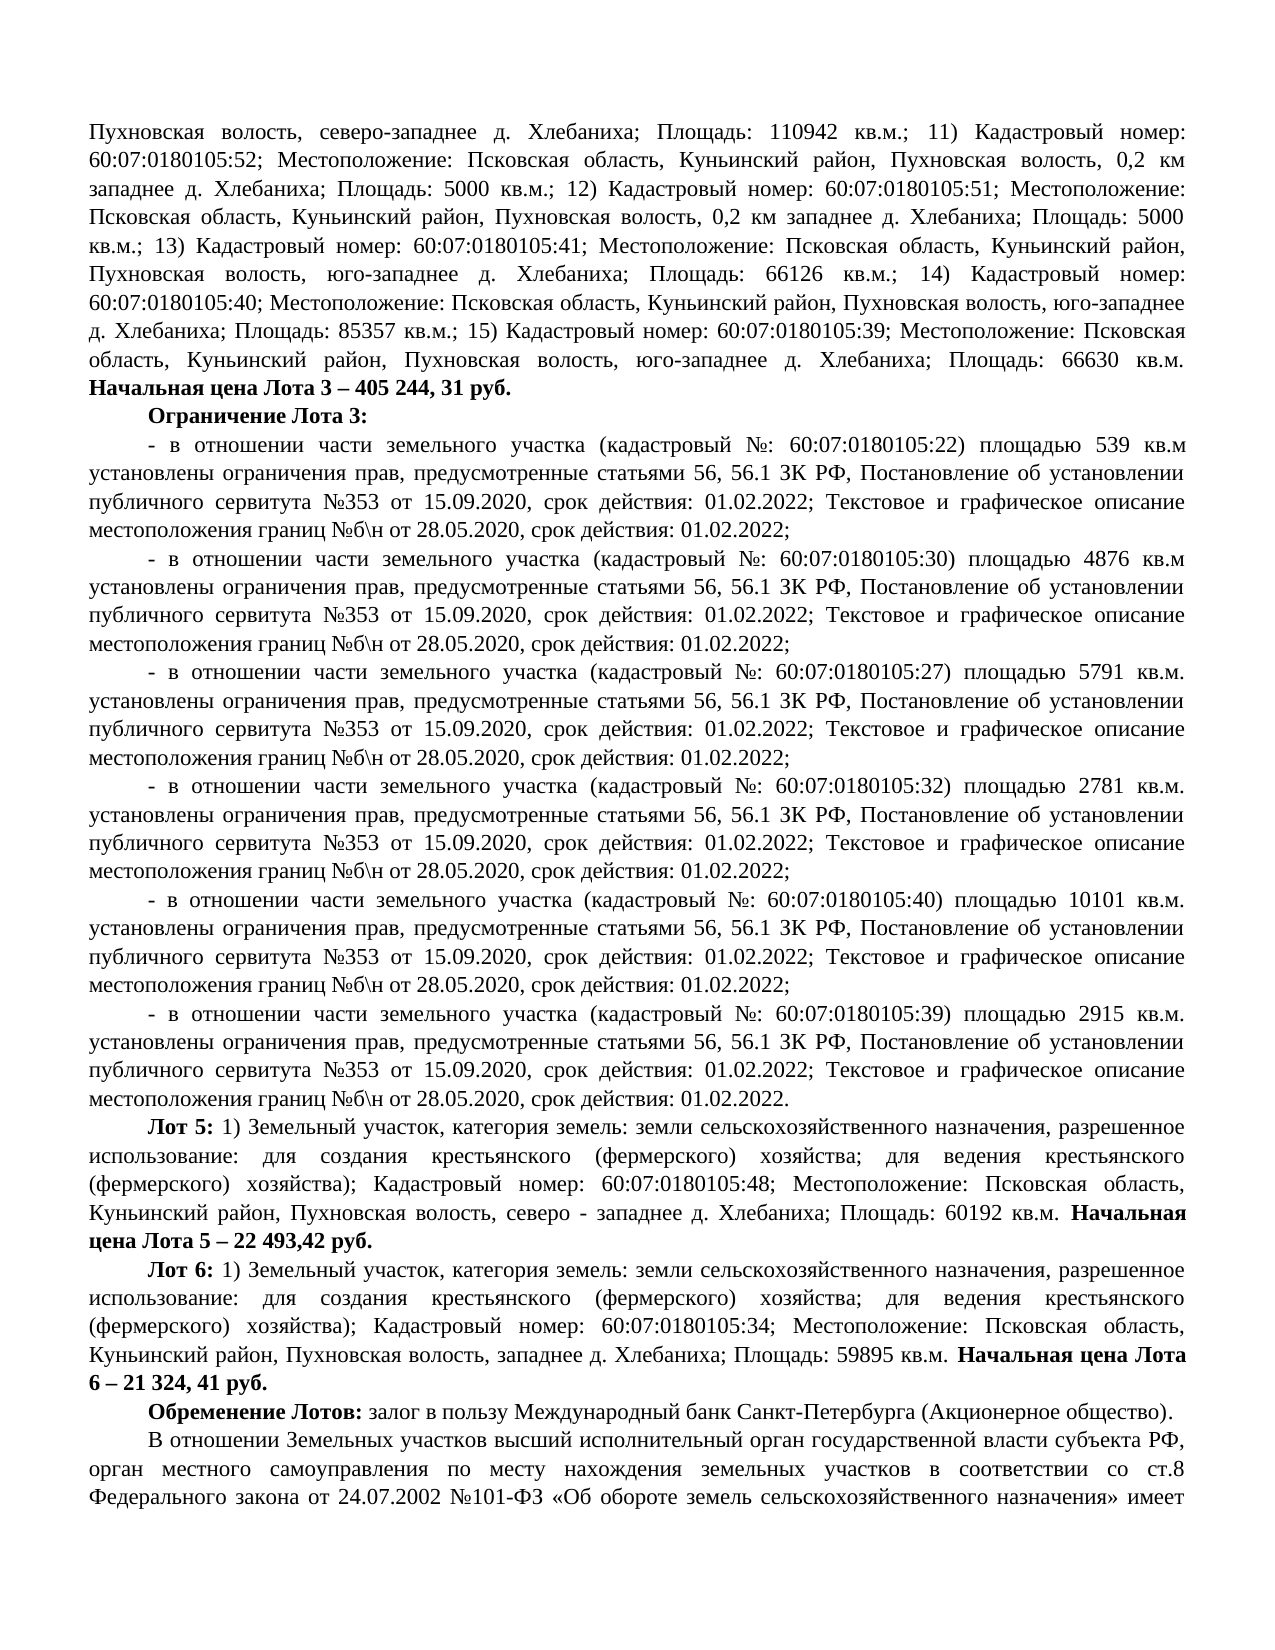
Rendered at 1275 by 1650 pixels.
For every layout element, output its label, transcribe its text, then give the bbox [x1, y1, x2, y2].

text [88, 118, 1186, 400]
text Ограничение Лота 3: [88, 402, 1186, 429]
text - в отношении части земельного участка (кадастровый №: 60:07:0180105:30) площадью 4876 кв.м установлены ограничения прав, предусмотренные статьями 56, 56.1 ЗК РФ, Постановление об установлении публичного сервитута №353 от 15.09.2020, срок действия: 01.02.2022; Текстовое и графическое описание местоположения границ №б\н от 28.05.2020, срок действия: 01.02.2022; [88, 545, 1186, 656]
text - в отношении части земельного участка (кадастровый №: 60:07:0180105:22) площадью 539 кв.м установлены ограничения прав, предусмотренные статьями 56, 56.1 ЗК РФ, Постановление об установлении публичного сервитута №353 от 15.09.2020, срок действия: 01.02.2022; Текстовое и графическое описание местоположения границ №б\н от 28.05.2020, срок действия: 01.02.2022; [88, 431, 1186, 543]
text - в отношении части земельного участка (кадастровый №: 60:07:0180105:32) площадью 2781 кв.м. установлены ограничения прав, предусмотренные статьями 56, 56.1 ЗК РФ, Постановление об установлении публичного сервитута №353 от 15.09.2020, срок действия: 01.02.2022; Текстовое и графическое описание местоположения границ №б\н от 28.05.2020, срок действия: 01.02.2022; [88, 772, 1186, 884]
text Лот 6: 1) Земельный участок, категория земель: земли сельскохозяйственного назначения, разрешенное использование: для создания крестьянского (фермерского) хозяйства; для ведения крестьянского (фермерского) хозяйства); Кадастровый номер: 60:07:0180105:34; Местоположение: Псковская область, Куньинский район, Пухновская волость, западнее д. Хлебаниха; Площадь: 59895 кв.м. Начальная цена Лота 6 – 21 324, 41 руб. [88, 1305, 1186, 1396]
text - в отношении части земельного участка (кадастровый №: 60:07:0180105:40) площадью 10101 кв.м. установлены ограничения прав, предусмотренные статьями 56, 56.1 ЗК РФ, Постановление об установлении публичного сервитута №353 от 15.09.2020, срок действия: 01.02.2022; Текстовое и графическое описание местоположения границ №б\н от 28.05.2020, срок действия: 01.02.2022; [88, 886, 1186, 998]
text - в отношении части земельного участка (кадастровый №: 60:07:0180105:27) площадью 5791 кв.м. установлены ограничения прав, предусмотренные статьями 56, 56.1 ЗК РФ, Постановление об установлении публичного сервитута №353 от 15.09.2020, срок действия: 01.02.2022; Текстовое и графическое описание местоположения границ №б\н от 28.05.2020, срок действия: 01.02.2022; [88, 658, 1186, 770]
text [88, 1426, 1186, 1509]
text Лот 6: 1) Земельный участок, категория земель: земли сельскохозяйственного назначения, разрешенное использование: для создания крестьянского (фермерского) хозяйства; для ведения крестьянского (фермерского) хозяйства); Кадастровый номер: 60:07:0180105:34; Местоположение: Псковская область, Куньинский район, Пухновская волость, западнее д. Хлебаниха; Площадь: 59895 кв.м. Начальная цена Лота 6 – 21 324, 41 руб. [88, 1256, 1186, 1294]
text - в отношении части земельного участка (кадастровый №: 60:07:0180105:39) площадью 2915 кв.м. установлены ограничения прав, предусмотренные статьями 56, 56.1 ЗК РФ, Постановление об установлении публичного сервитута №353 от 15.09.2020, срок действия: 01.02.2022; Текстовое и графическое описание местоположения границ №б\н от 28.05.2020, срок действия: 01.02.2022. [88, 1000, 1186, 1111]
text Обременение Лотов: залог в пользу Международный банк Санкт-Петербурга (Акционерное общество). [88, 1398, 1186, 1424]
text Лот 5: 1) Земельный участок, категория земель: земли сельскохозяйственного назначения, разрешенное использование: для создания крестьянского (фермерского) хозяйства; для ведения крестьянского (фермерского) хозяйства); Кадастровый номер: 60:07:0180105:48; Местоположение: Псковская область, Куньинский район, Пухновская волость, северо - западнее д. Хлебаниха; Площадь: 60192 кв.м. Начальная цена Лота 5 – 22 493,42 руб. [88, 1163, 1186, 1253]
text Лот 5: 1) Земельный участок, категория земель: земли сельскохозяйственного назначения, разрешенное использование: для создания крестьянского (фермерского) хозяйства; для ведения крестьянского (фермерского) хозяйства); Кадастровый номер: 60:07:0180105:48; Местоположение: Псковская область, Куньинский район, Пухновская волость, северо - западнее д. Хлебаниха; Площадь: 60192 кв.м. Начальная цена Лота 5 – 22 493,42 руб. [88, 1113, 1186, 1152]
